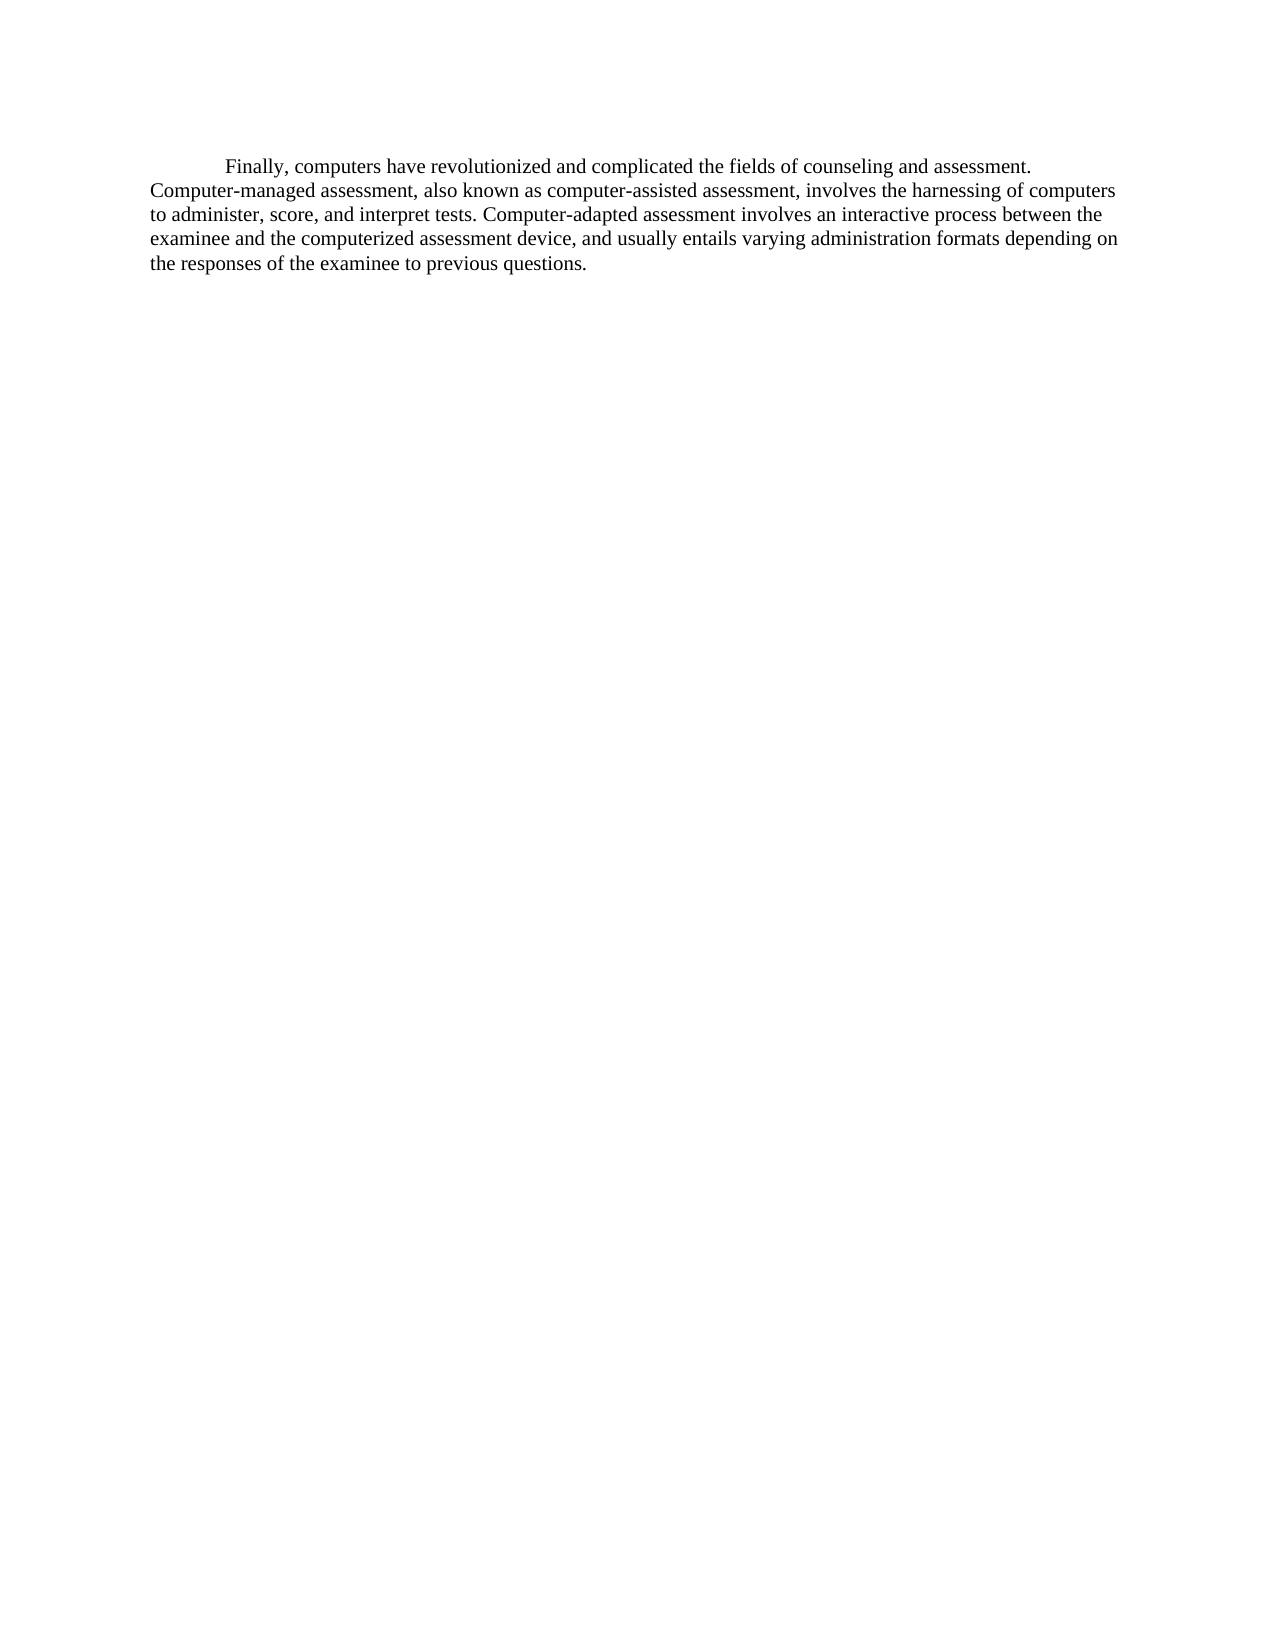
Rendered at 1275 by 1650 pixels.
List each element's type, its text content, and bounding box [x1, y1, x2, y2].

text Finally, computers have revolutionized and complicated the fields of counseling and assessment. Computer-managed assessment, also known as computer-assisted assessment, involves the harnessing of computers to administer, score, and interpret tests. Computer-adapted assessment involves an interactive process between the examinee and the computerized assessment device, and usually entails varying administration formats depending on the responses of the examinee to previous questions. [150, 154, 1125, 274]
